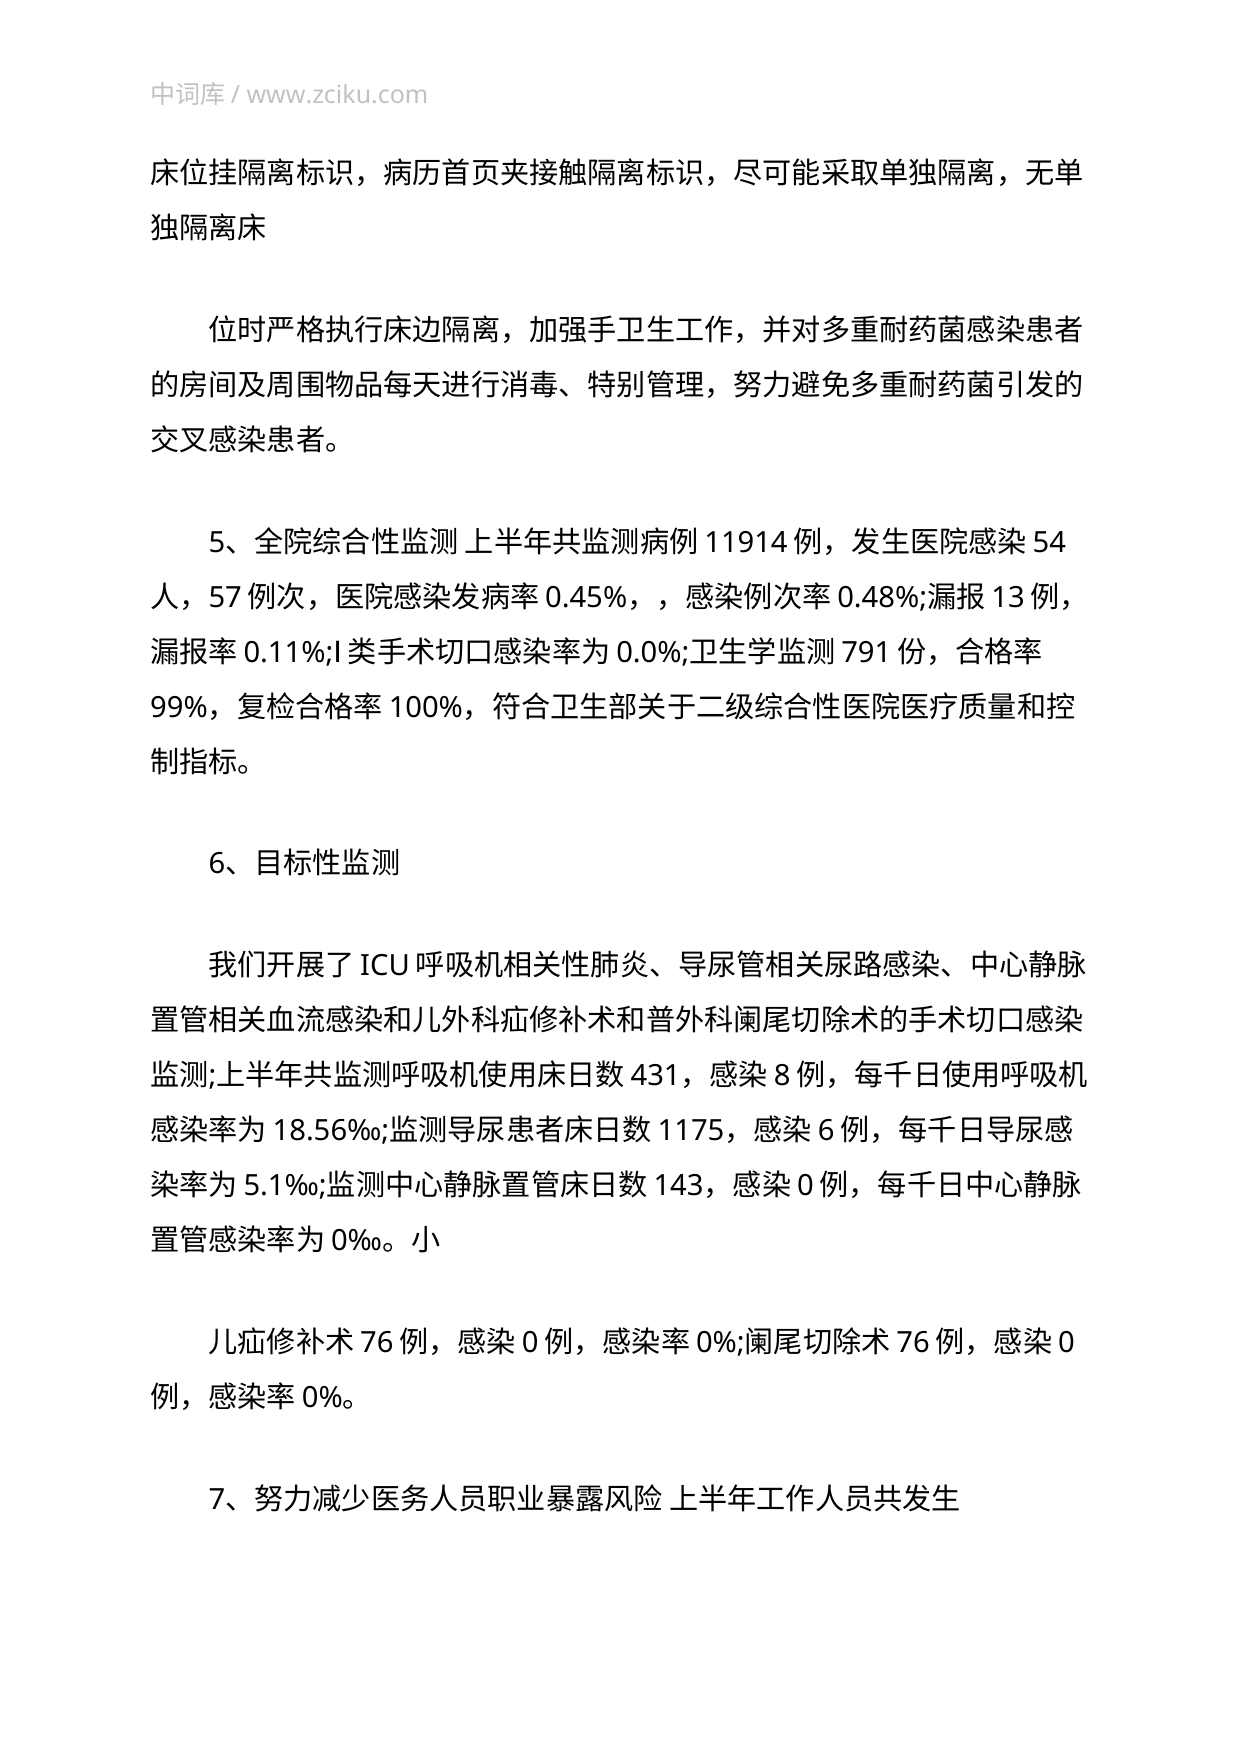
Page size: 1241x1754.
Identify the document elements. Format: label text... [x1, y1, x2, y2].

text 5、全院综合性监测 上半年共监测病例11914例，发生医院感染54人，57例次，医院感染发病率0.45%，，感染例次率0.48%;漏报13例，漏报率0.11%;Ⅰ类手术切口感染率为0.0%;卫生学监测791份，合格率99%，复检合格率100%，符合卫生部关于二级综合性医院医疗质量和控制指标。 [150, 518, 1090, 781]
text 7、努力减少医务人员职业暴露风险 上半年工作人员共发生 [150, 1476, 1090, 1518]
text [150, 150, 1090, 247]
text 儿疝修补术76例，感染0例，感染率0%;阑尾切除术76例，感染0例，感染率0%。 [150, 1319, 1090, 1416]
text 我们开展了ICU呼吸机相关性肺炎、导尿管相关尿路感染、中心静脉置管相关血流感染和儿外科疝修补术和普外科阑尾切除术的手术切口感染监测;上半年共监测呼吸机使用床日数431，感染8例，每千日使用呼吸机感染率为18.56‰;监测导尿患者床日数1175，感染6例，每千日导尿感染率为5.1‰;监测中心静脉置管床日数143，感染0例，每千日中心静脉置管感染率为0‰。小 [150, 942, 1090, 1259]
text 位时严格执行床边隔离，加强手卫生工作，并对多重耐药菌感染患者的房间及周围物品每天进行消毒、特别管理，努力避免多重耐药菌引发的交叉感染患者。 [150, 307, 1090, 459]
text 6、目标性监测 [150, 840, 1090, 882]
